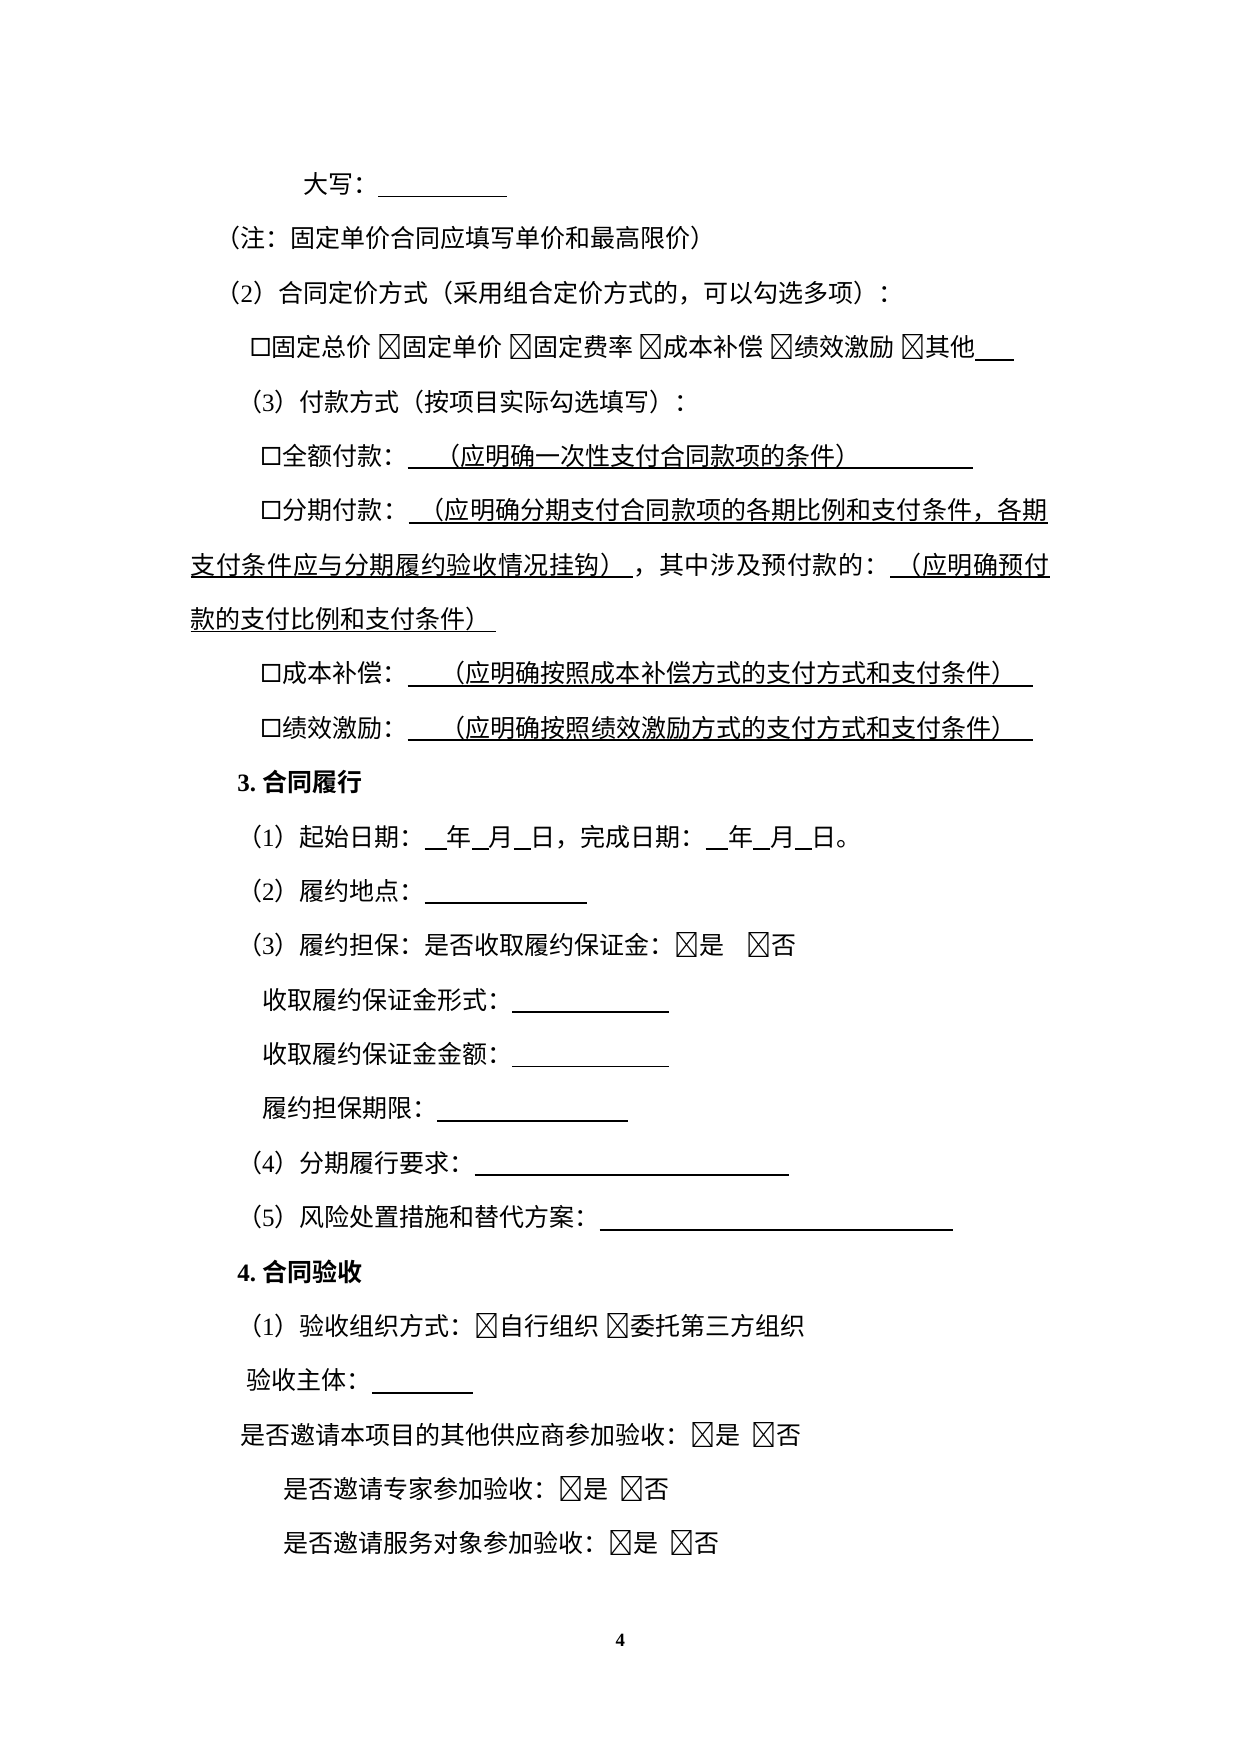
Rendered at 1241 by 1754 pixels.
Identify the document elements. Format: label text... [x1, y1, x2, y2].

text （1）起始日期： 年 月 日，完成日期： 年 月 日。 [190, 817, 1050, 853]
text 固定总价 固定单价 固定费率 成本补偿 绩效激励 其他 [190, 328, 1050, 364]
text （3）履约担保：是否收取履约保证金：是 否 [190, 926, 1050, 962]
text 是否邀请服务对象参加验收：是 否 [190, 1524, 1050, 1560]
text （4）分期履行要求： [190, 1143, 1050, 1179]
text 是否邀请本项目的其他供应商参加验收：是 否 [190, 1415, 1050, 1451]
list 验收组织方式：自行组织 委托第三方组织 [190, 1306, 1050, 1343]
text （注：固定单价合同应填写单价和最高限价） [190, 219, 1050, 255]
text （2）合同定价方式（采用组合定价方式的，可以勾选多项）： [190, 273, 1050, 309]
text 大写： [190, 164, 1050, 201]
text 是否邀请专家参加验收：是 否 [190, 1469, 1050, 1506]
text 成本补偿： （应明确按照成本补偿方式的支付方式和支付条件） [190, 654, 1050, 690]
text 全额付款： （应明确一次性支付合同款项的条件） [190, 436, 1050, 473]
text 分期付款： （应明确分期支付合同款项的各期比例和支付条件，各期支付条件应与分期履约验收情况挂钩） ，其中涉及预付款的： （应明确预付款的支付比例和支付条件） [190, 491, 1050, 636]
text （2）履约地点： [190, 871, 1050, 908]
list 合同验收 [190, 1252, 1050, 1288]
text （3）付款方式（按项目实际勾选填写）： [190, 382, 1050, 418]
text 收取履约保证金金额： [190, 1034, 1050, 1071]
list 合同履行 [190, 763, 1050, 799]
text 收取履约保证金形式： [190, 980, 1050, 1016]
text 履约担保期限： [190, 1089, 1050, 1125]
text 绩效激励： （应明确按照绩效激励方式的支付方式和支付条件） [190, 708, 1050, 744]
text （5）风险处置措施和替代方案： [190, 1198, 1050, 1234]
text 验收主体： [190, 1361, 1050, 1397]
